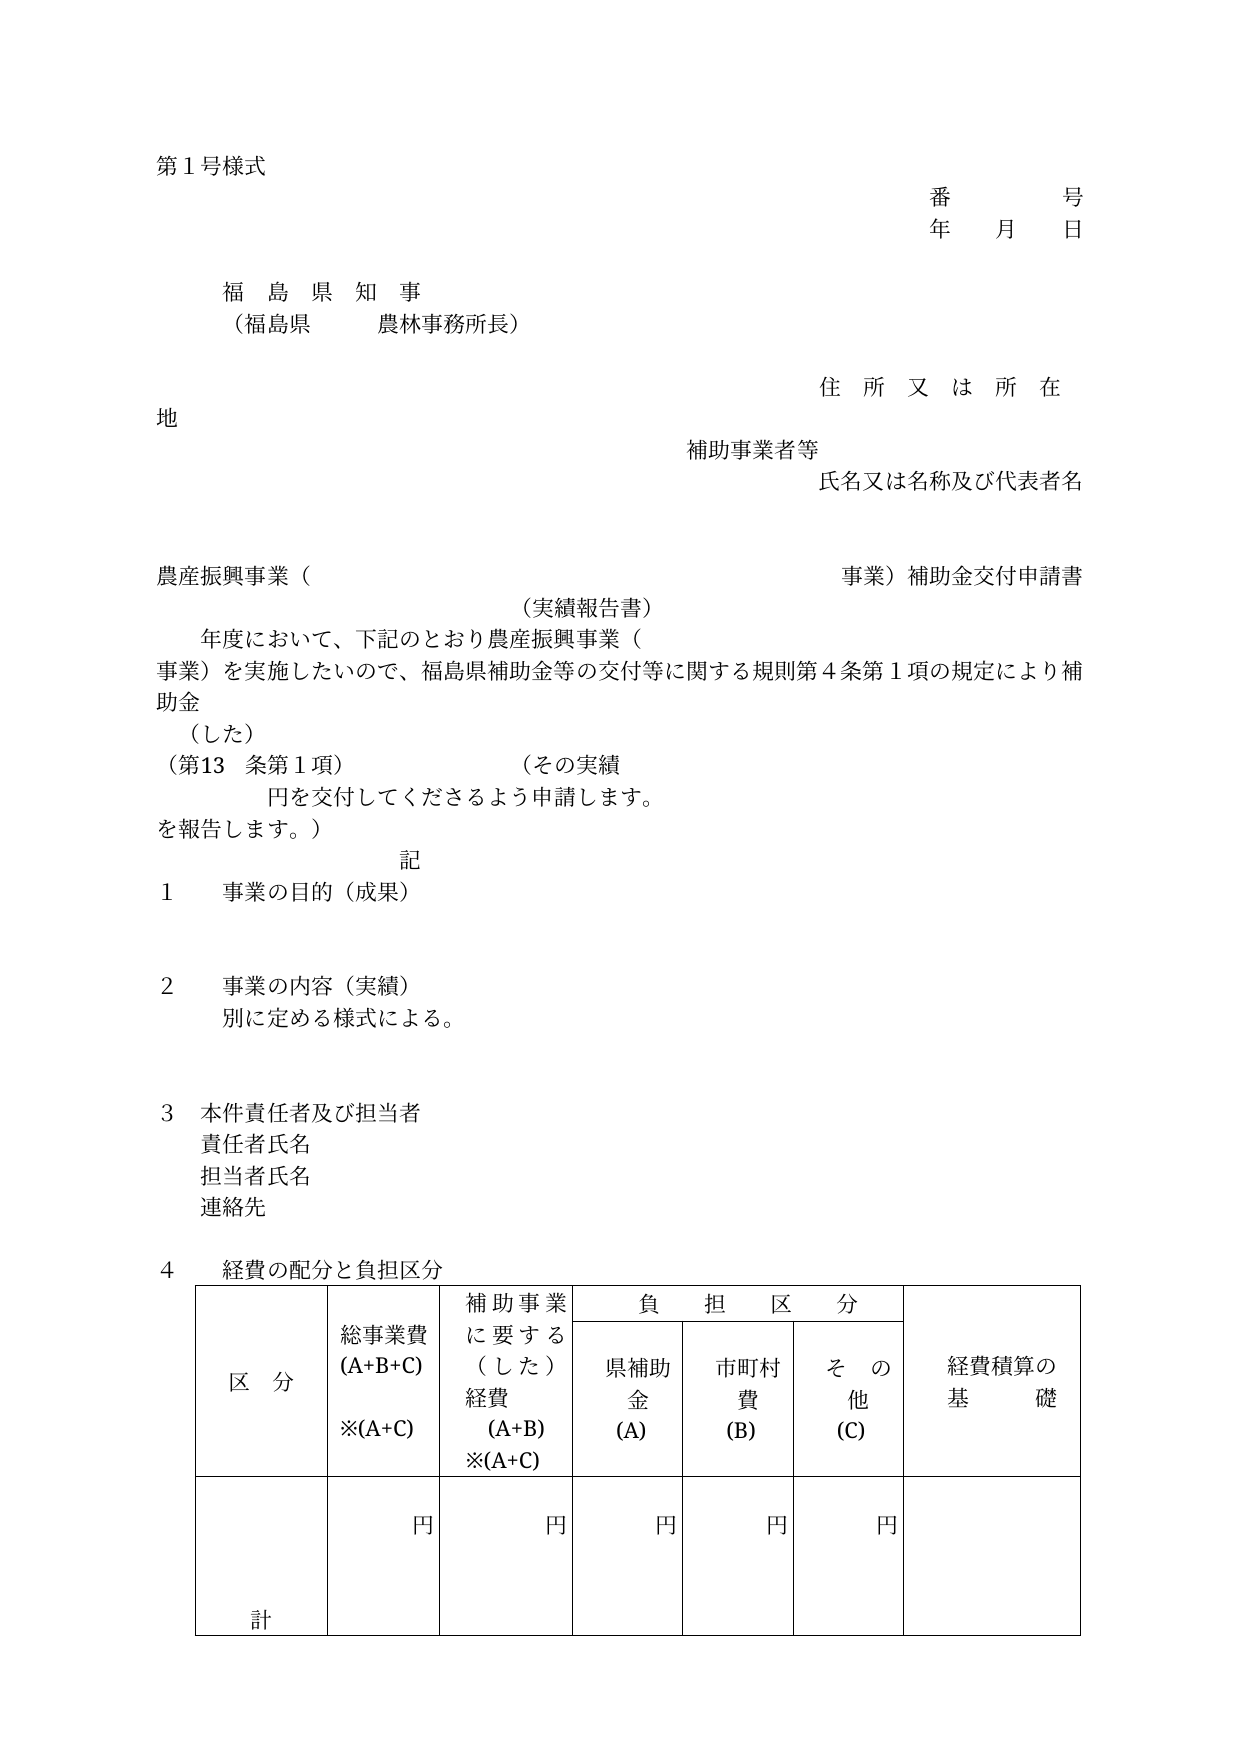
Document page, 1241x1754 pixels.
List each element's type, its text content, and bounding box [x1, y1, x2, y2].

text 番 号 [156, 181, 1084, 212]
table_cell 市町村費 (B) [683, 1322, 793, 1476]
text 補助事業者等 [156, 433, 1084, 464]
text 農産振興事業（ 事業）補助金交付申請書 [156, 559, 1084, 591]
text （福島県 農林事務所長） [156, 307, 1084, 338]
text 責任者氏名 [200, 1127, 1084, 1159]
text 年 月 日 [156, 212, 1084, 244]
table_header 経費積算の 基 礎 [904, 1286, 1080, 1476]
table_cell 円 [794, 1477, 903, 1634]
text 別に定める様式による。 [223, 1001, 1084, 1033]
table_header 補助事業に要する（した）経費 (A+B) ※(A+C) [440, 1286, 572, 1476]
text ２ 事業の内容（実績） [156, 969, 1084, 1001]
text ３ 本件責任者及び担当者 [156, 1096, 1084, 1127]
text 担当者氏名 [200, 1159, 1084, 1191]
text １ 事業の目的（成果） [156, 875, 1084, 906]
table_cell 円 [573, 1477, 682, 1634]
table_cell 円 [328, 1477, 439, 1634]
text 連絡先 [200, 1191, 1084, 1222]
text 福 島 県 知 事 [156, 275, 1084, 307]
text 第１号様式 [156, 149, 1084, 181]
text 年度において、下記のとおり農産振興事業（ 事業）を実施したいので、福島県補助金等の交付等に関する規則第４条第１項の規定により補助金 [156, 622, 1084, 717]
table_header 総事業費 (A+B+C) ※(A+C) [328, 1286, 439, 1476]
table_cell 円 [683, 1477, 793, 1634]
text を報告します。） [156, 812, 1084, 843]
table_header 区 分 [196, 1286, 327, 1476]
text 住所又は所在地 [156, 370, 1084, 433]
text ４ 経費の配分と負担区分 [156, 1254, 1084, 1285]
table_header 負 担 区 分 [573, 1286, 903, 1321]
table_cell [904, 1477, 1080, 1634]
text 記 [156, 843, 1084, 875]
table_cell そ の 他 (C) [794, 1322, 903, 1476]
text 円を交付してくださるよう申請します。 [156, 780, 1084, 812]
table_cell 円 [440, 1477, 572, 1634]
table_cell 県補助金 (A) [573, 1322, 682, 1476]
table_cell 計 [196, 1477, 327, 1634]
text （した） （第13条第１項） （その実績 [156, 717, 1084, 780]
text 氏名又は名称及び代表者名 [156, 464, 1084, 496]
text （実績報告書） [156, 591, 1084, 622]
